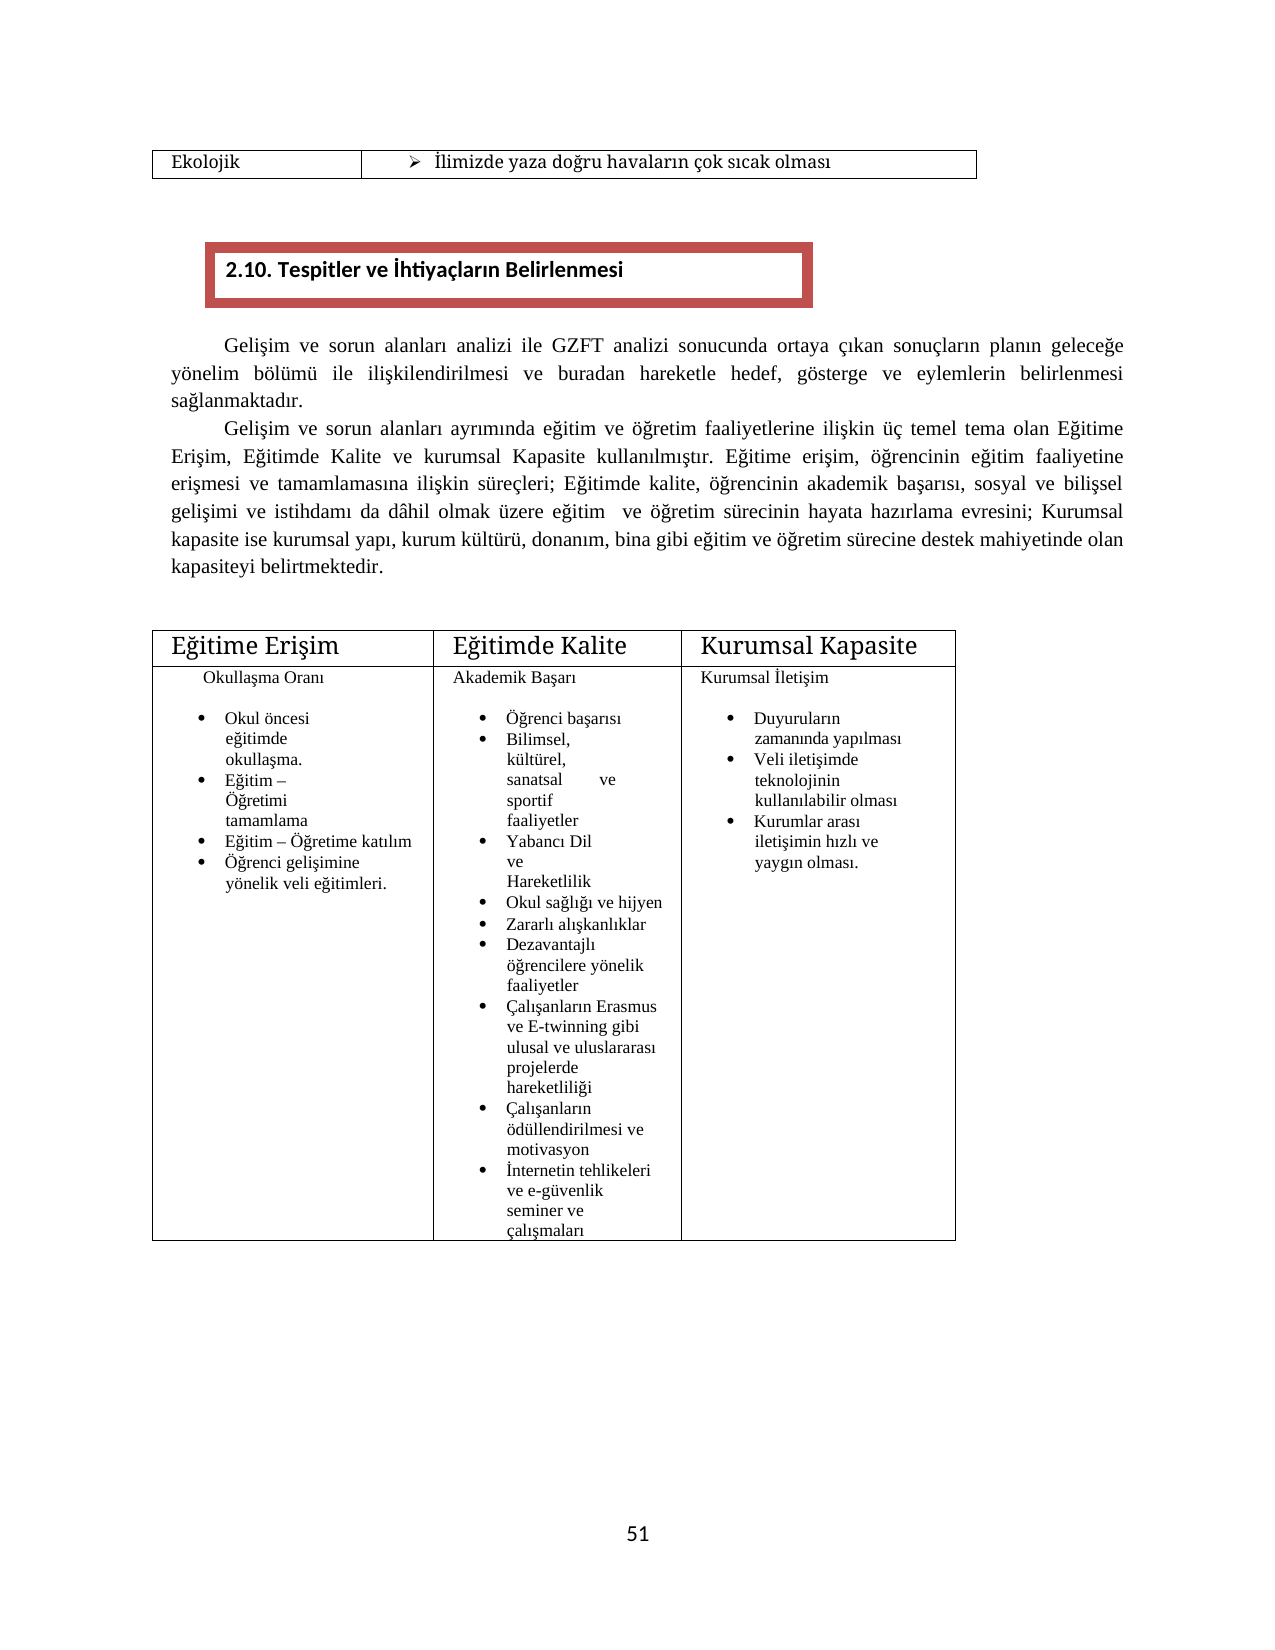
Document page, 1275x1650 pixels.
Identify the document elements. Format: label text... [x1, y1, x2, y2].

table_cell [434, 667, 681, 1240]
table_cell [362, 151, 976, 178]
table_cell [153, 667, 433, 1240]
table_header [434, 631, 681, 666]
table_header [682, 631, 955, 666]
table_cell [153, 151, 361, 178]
text Gelişim ve sorun alanları analizi ile GZFT analizi sonucunda ortaya çıkan sonuçların planın geleceğe yönelim bölümü ile ilişkilendirilmesi ve buradan hareketle hedef, gösterge ve eylemlerin belirlenmesi sağlanmaktadır. [171, 333, 1125, 412]
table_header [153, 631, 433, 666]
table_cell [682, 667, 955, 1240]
text Gelişim ve sorun alanları ayrımında eğitim ve öğretim faaliyetlerine ilişkin üç temel tema olan Eğitime Erişim, Eğitimde Kalite ve kurumsal Kapasite kullanılmıştır. Eğitime erişim, öğrencinin eğitim faaliyetine erişmesi ve tamamlamasına ilişkin süreçleri; Eğitimde kalite, öğrencinin akademik başarısı, sosyal ve bilişsel gelişimi ve istihdamı da dâhil olmak üzere eğitim ve öğretim sürecinin hayata hazırlama evresini; Kurumsal kapasite ise kurumsal yapı, kurum kültürü, donanım, bina gibi eğitim ve öğretim sürecine destek mahiyetinde olan kapasiteyi belirtmektedir. [171, 416, 1125, 578]
